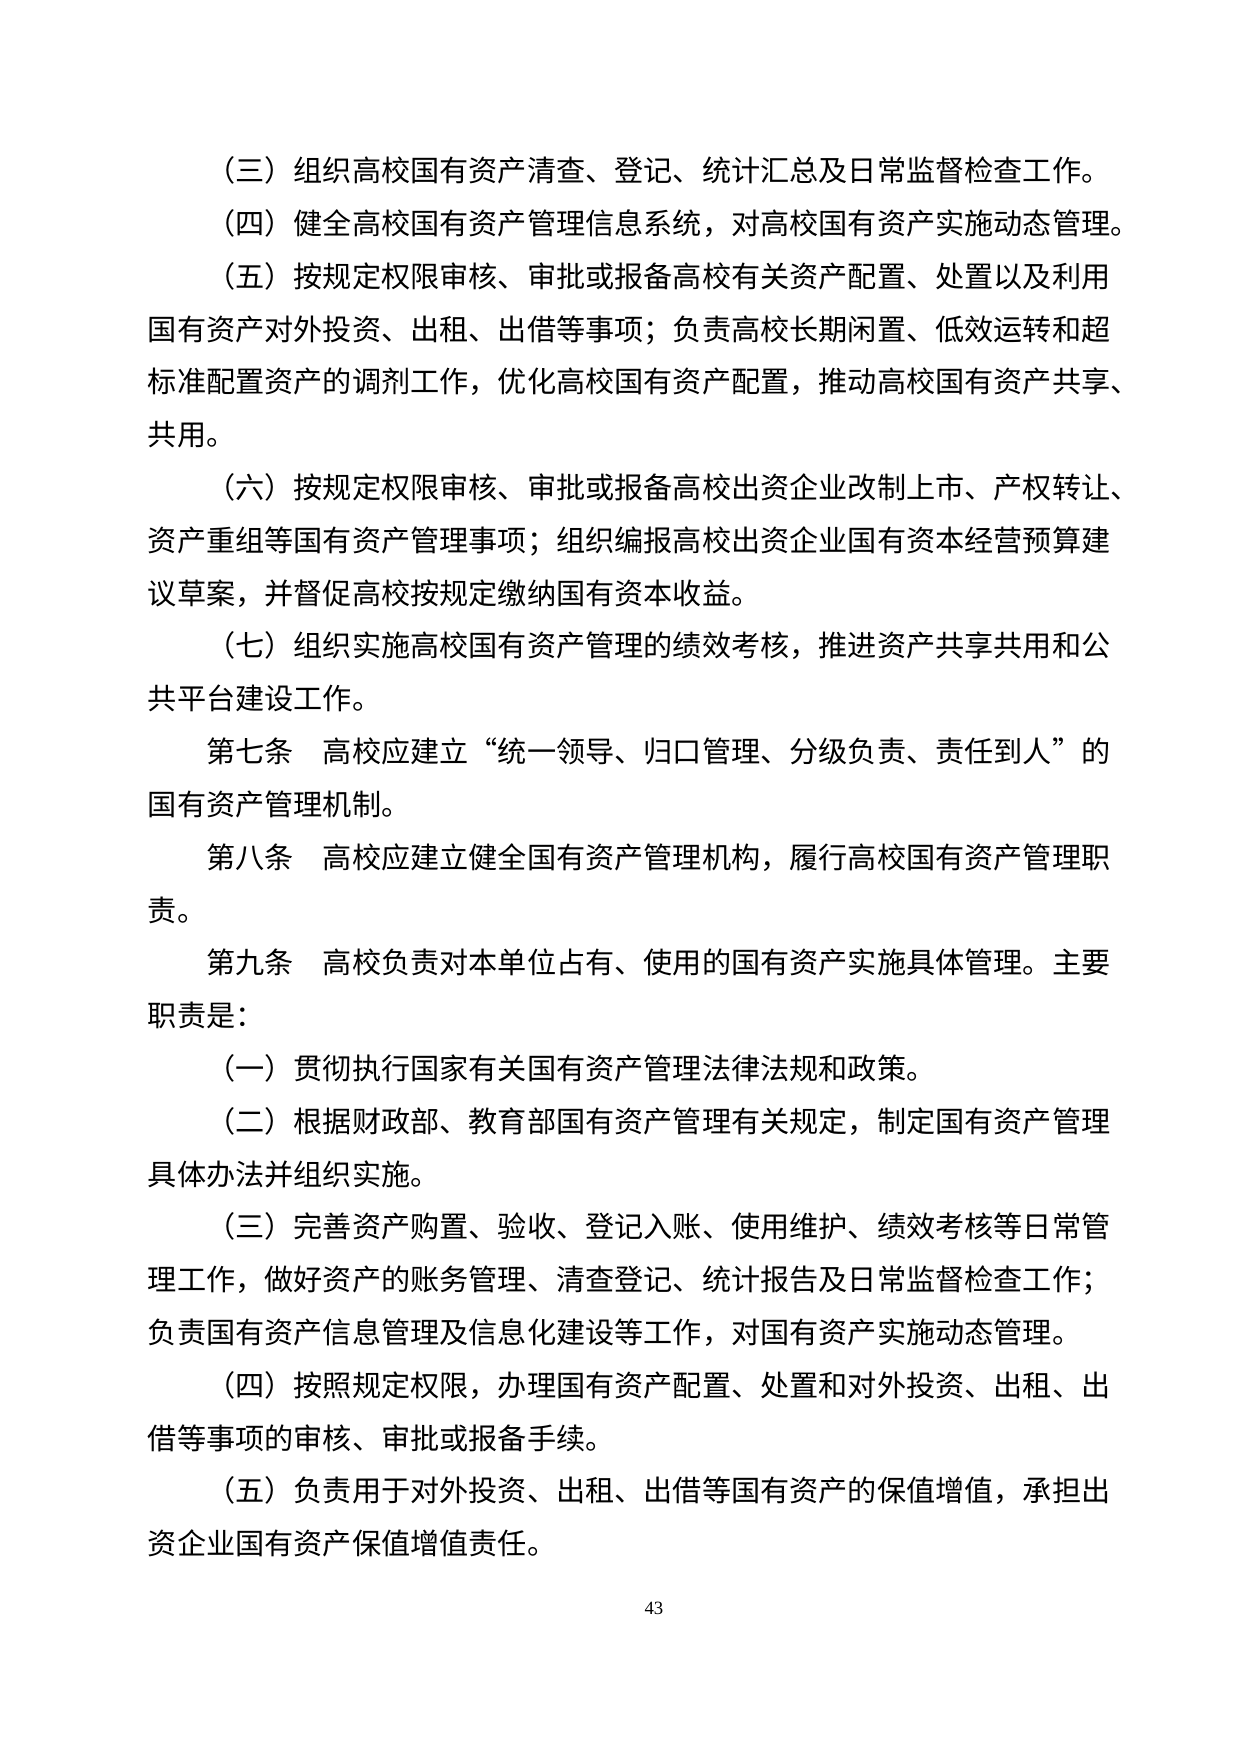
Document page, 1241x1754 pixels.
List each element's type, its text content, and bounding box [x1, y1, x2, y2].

text （四）健全高校国有资产管理信息系统，对高校国有资产实施动态管理。 [148, 201, 1122, 243]
text （三）完善资产购置、验收、登记入账、使用维护、绩效考核等日常管理工作，做好资产的账务管理、清查登记、统计报告及日常监督检查工作；负责国有资产信息管理及信息化建设等工作，对国有资产实施动态管理。 [148, 1204, 1122, 1352]
text 第七条 高校应建立“统一领导、归口管理、分级负责、责任到人”的国有资产管理机制。 [148, 729, 1122, 824]
text （四）按照规定权限，办理国有资产配置、处置和对外投资、出租、出借等事项的审核、审批或报备手续。 [148, 1362, 1122, 1457]
text （五）按规定权限审核、审批或报备高校有关资产配置、处置以及利用国有资产对外投资、出租、出借等事项；负责高校长期闲置、低效运转和超标准配置资产的调剂工作，优化高校国有资产配置，推动高校国有资产共享、共用。 [148, 253, 1122, 454]
text （二）根据财政部、教育部国有资产管理有关规定，制定国有资产管理具体办法并组织实施。 [148, 1098, 1122, 1193]
text （五）负责用于对外投资、出租、出借等国有资产的保值增值，承担出资企业国有资产保值增值责任。 [148, 1468, 1122, 1563]
text （七）组织实施高校国有资产管理的绩效考核，推进资产共享共用和公共平台建设工作。 [148, 623, 1122, 718]
text 第九条 高校负责对本单位占有、使用的国有资产实施具体管理。主要职责是： [148, 940, 1122, 1035]
text 第八条 高校应建立健全国有资产管理机构，履行高校国有资产管理职责。 [148, 834, 1122, 929]
text （三）组织高校国有资产清查、登记、统计汇总及日常监督检查工作。 [148, 148, 1122, 190]
text （六）按规定权限审核、审批或报备高校出资企业改制上市、产权转让、资产重组等国有资产管理事项；组织编报高校出资企业国有资本经营预算建议草案，并督促高校按规定缴纳国有资本收益。 [148, 464, 1122, 612]
text （一）贯彻执行国家有关国有资产管理法律法规和政策。 [148, 1046, 1122, 1088]
